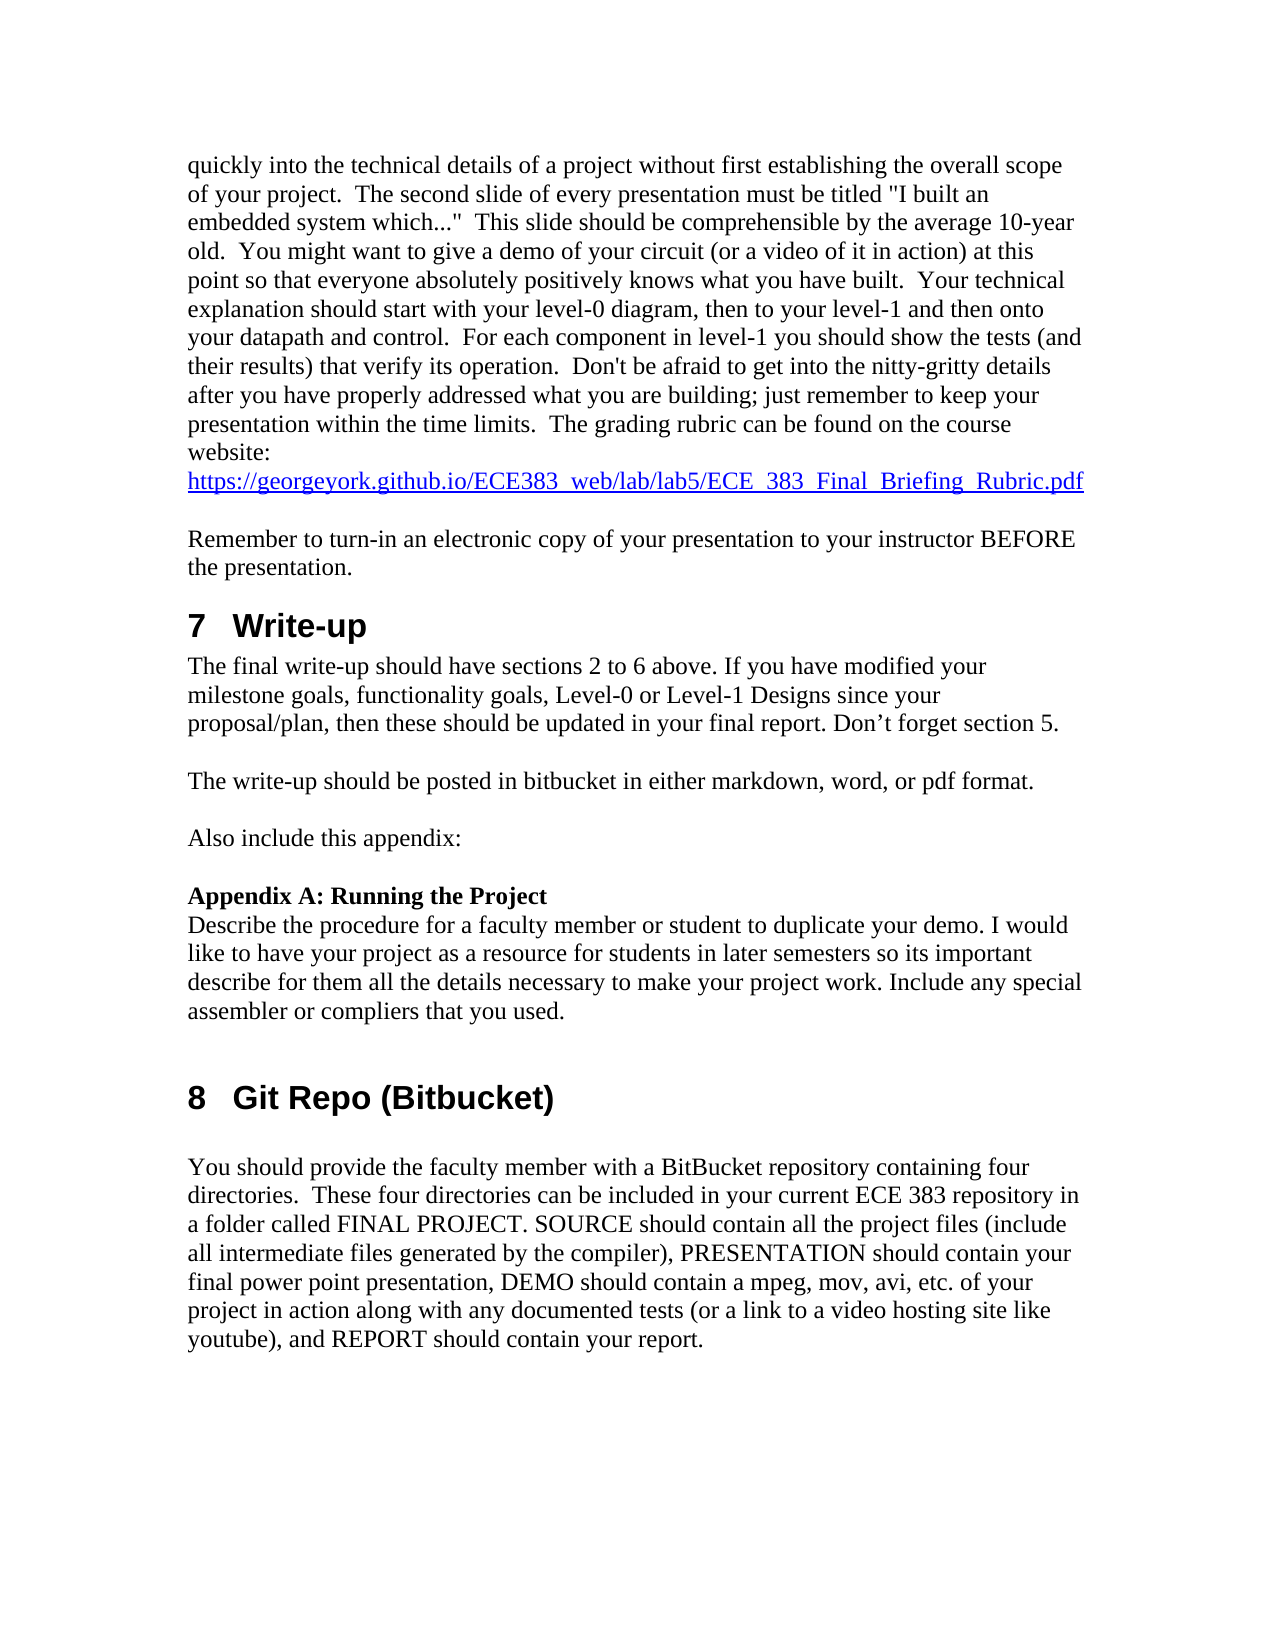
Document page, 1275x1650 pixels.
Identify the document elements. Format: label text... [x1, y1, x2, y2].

text Remember to turn-in an electronic copy of your presentation to your instructor BEFORE the presentation. [187, 524, 1087, 581]
text Appendix A: Running the Project [187, 881, 1087, 910]
subtitle Git Repo (Bitbucket) [187, 1078, 1087, 1117]
text You should provide the faculty member with a BitBucket repository containing four directories. These four directories can be included in your current ECE 383 repository in a folder called FINAL PROJECT. SOURCE should contain all the project files (include all intermediate files generated by the compiler), PRESENTATION should contain your final power point presentation, DEMO should contain a mpeg, mov, avi, etc. of your project in action along with any documented tests (or a link to a video hosting site like youtube), and REPORT should contain your report. [187, 1152, 1087, 1353]
subtitle Write-up [187, 606, 1087, 645]
text Describe the procedure for a faculty member or student to duplicate your demo. I would like to have your project as a resource for students in later semesters so its important describe for them all the details necessary to make your project work. Include any special assembler or compliers that you used. [187, 910, 1087, 1025]
text The write-up should be posted in bitbucket in either markdown, word, or pdf format. [187, 766, 1087, 795]
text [187, 150, 1087, 495]
text Also include this appendix: [187, 823, 1087, 852]
text The final write-up should have sections 2 to 6 above. If you have modified your milestone goals, functionality goals, Level-0 or Level-1 Designs since your proposal/plan, then these should be updated in your final report. Don’t forget section 5. [187, 651, 1087, 737]
